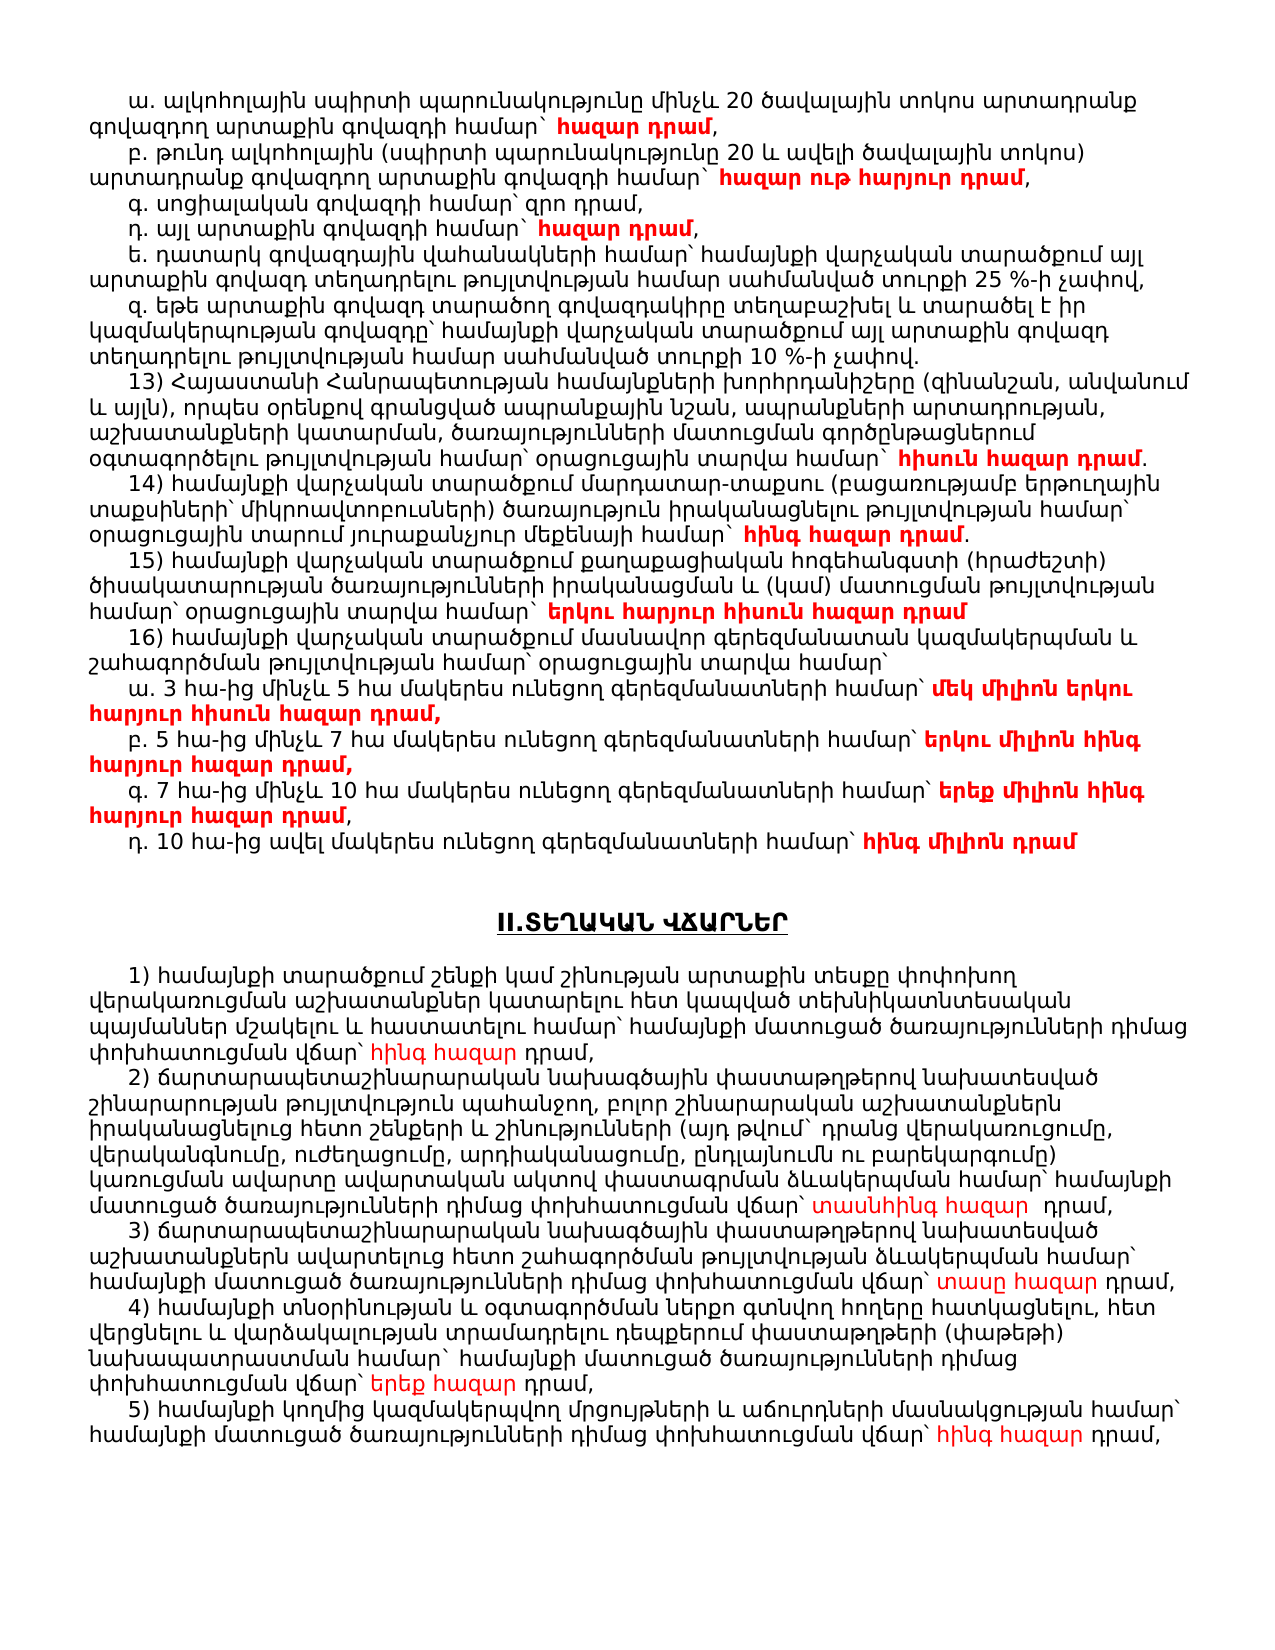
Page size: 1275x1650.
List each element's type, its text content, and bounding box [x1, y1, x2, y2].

text զ. եթե արտաքին գովազդ տարածող գովազդակիրը տեղաբաշխել և տարածել է իր կազմակերպության գովազդը՝ համայնքի վարչական տարածքում այլ արտաքին գովազդ տեղադրելու թույլտվության համար սահմանված տուրքի 10 %-ի չափով. [89, 293, 1196, 369]
text 2) ճարտարապետաշինարարական նախագծային փաստաթղթերով նախատեսված շինարարության թույլտվություն պահանջող, բոլոր շինարարական աշխատանքներն իրականացնելուց հետո շենքերի և շինությունների (այդ թվում` դրանց վերակառուցումը, վերականգնումը, ուժեղացումը, արդիականացումը, ընդլայնումն ու բարեկարգումը) կառուցման ավարտը ավարտական ակտով փաստագրման ձևակերպման համար՝ համայնքի մատուցած ծառայությունների դիմաց փոխհատուցման վճար՝ տասնհինգ հազար դրամ, [89, 1065, 1196, 1218]
text դ. այլ արտաքին գովազդի համար` հազար դրամ, [89, 216, 1196, 242]
text 16) համայնքի վարչական տարածքում մասնավոր գերեզմանատան կազմակերպման և շահագործման թույլտվության համար՝ օրացուցային տարվա համար՝ [89, 624, 1196, 676]
text 13) Հայաստանի Հանրապետության համայնքների խորհրդանիշերը (զինանշան, անվանում և այլն), որպես օրենքով գրանցված ապրանքային նշան, ապրանքների արտադրության, աշխատանքների կատարման, ծառայությունների մատուցման գործընթացներում օգտագործելու թույլտվության համար՝ օրացուցային տարվա համար` հիսուն հազար դրամ. [89, 369, 1196, 471]
text 4) համայնքի տնօրինության և օգտագործման ներքո գտնվող հողերը հատկացնելու, հետ վերցնելու և վարձակալության տրամադրելու դեպքերում փաստաթղթերի (փաթեթի) նախապատրաստման համար` համայնքի մատուցած ծառայությունների դիմաց փոխհատուցման վճար՝ երեք հազար դրամ, [89, 1295, 1196, 1397]
text բ. 5 հա-ից մինչև 7 հա մակերես ունեցող գերեզմանատների համար՝ երկու միլիոն հինգ հարյուր հազար դրամ, [89, 727, 1196, 778]
text դ. 10 հա-ից ավել մակերես ունեցող գերեզմանատների համար՝ հինգ միլիոն դրամ [89, 829, 1196, 854]
text 14) համայնքի վարչական տարածքում մարդատար-տաքսու (բացառությամբ երթուղային տաքսիների՝ միկրոավտոբուսների) ծառայություն իրականացնելու թույլտվության համար՝ օրացուցային տարում յուրաքանչյուր մեքենայի համար` հինգ հազար դրամ. [89, 471, 1196, 548]
text ա. ալկոհոլային սպիրտի պարունակությունը մինչև 20 ծավալային տոկոս արտադրանք գովազդող արտաքին գովազդի համար` հազար դրամ, [89, 89, 1196, 140]
text 3) ճարտարապետաշինարարական նախագծային փաստաթղթերով նախատեսված աշխատանքներն ավարտելուց հետո շահագործման թույլտվության ձևակերպման համար՝ համայնքի մատուցած ծառայությունների դիմաց փոխհատուցման վճար՝ տասը հազար դրամ, [89, 1218, 1196, 1295]
text ե. դատարկ գովազդային վահանակների համար՝ համայնքի վարչական տարածքում այլ արտաքին գովազդ տեղադրելու թույլտվության համար սահմանված տուրքի 25 %-ի չափով, [89, 242, 1196, 293]
text գ. 7 հա-ից մինչև 10 հա մակերես ունեցող գերեզմանատների համար՝ երեք միլիոն հինգ հարյուր հազար դրամ, [89, 778, 1196, 829]
text 5) համայնքի կողմից կազմակերպվող մրցույթների և աճուրդների մասնակցության համար՝ համայնքի մատուցած ծառայությունների դիմաց փոխհատուցման վճար՝ հինգ հազար դրամ, [89, 1397, 1196, 1448]
text II.ՏԵՂԱԿԱՆ ՎՃԱՐՆԵՐ [89, 909, 1196, 938]
text ա. 3 հա-ից մինչև 5 հա մակերես ունեցող գերեզմանատների համար՝ մեկ միլիոն երկու հարյուր հիսուն հազար դրամ, [89, 676, 1196, 727]
text գ. սոցիալական գովազդի համար՝ զրո դրամ, [89, 191, 1196, 216]
text 15) համայնքի վարչական տարածքում քաղաքացիական հոգեհանգստի (հրաժեշտի) ծիսակատարության ծառայությունների իրականացման և (կամ) մատուցման թույլտվության համար՝ օրացուցային տարվա համար` երկու հարյուր հիսուն հազար դրամ [89, 548, 1196, 624]
text բ. թունդ ալկոհոլային (սպիրտի պարունակությունը 20 և ավելի ծավալային տոկոս) արտադրանք գովազդող արտաքին գովազդի համար` հազար ութ հարյուր դրամ, [89, 140, 1196, 191]
text 1) համայնքի տարածքում շենքի կամ շինության արտաքին տեսքը փոփոխող վերակառուցման աշխատանքներ կատարելու հետ կապված տեխնիկատնտեսական պայմաններ մշակելու և հաստատելու համար՝ համայնքի մատուցած ծառայությունների դիմաց փոխհատուցման վճար՝ հինգ հազար դրամ, [89, 963, 1196, 1065]
